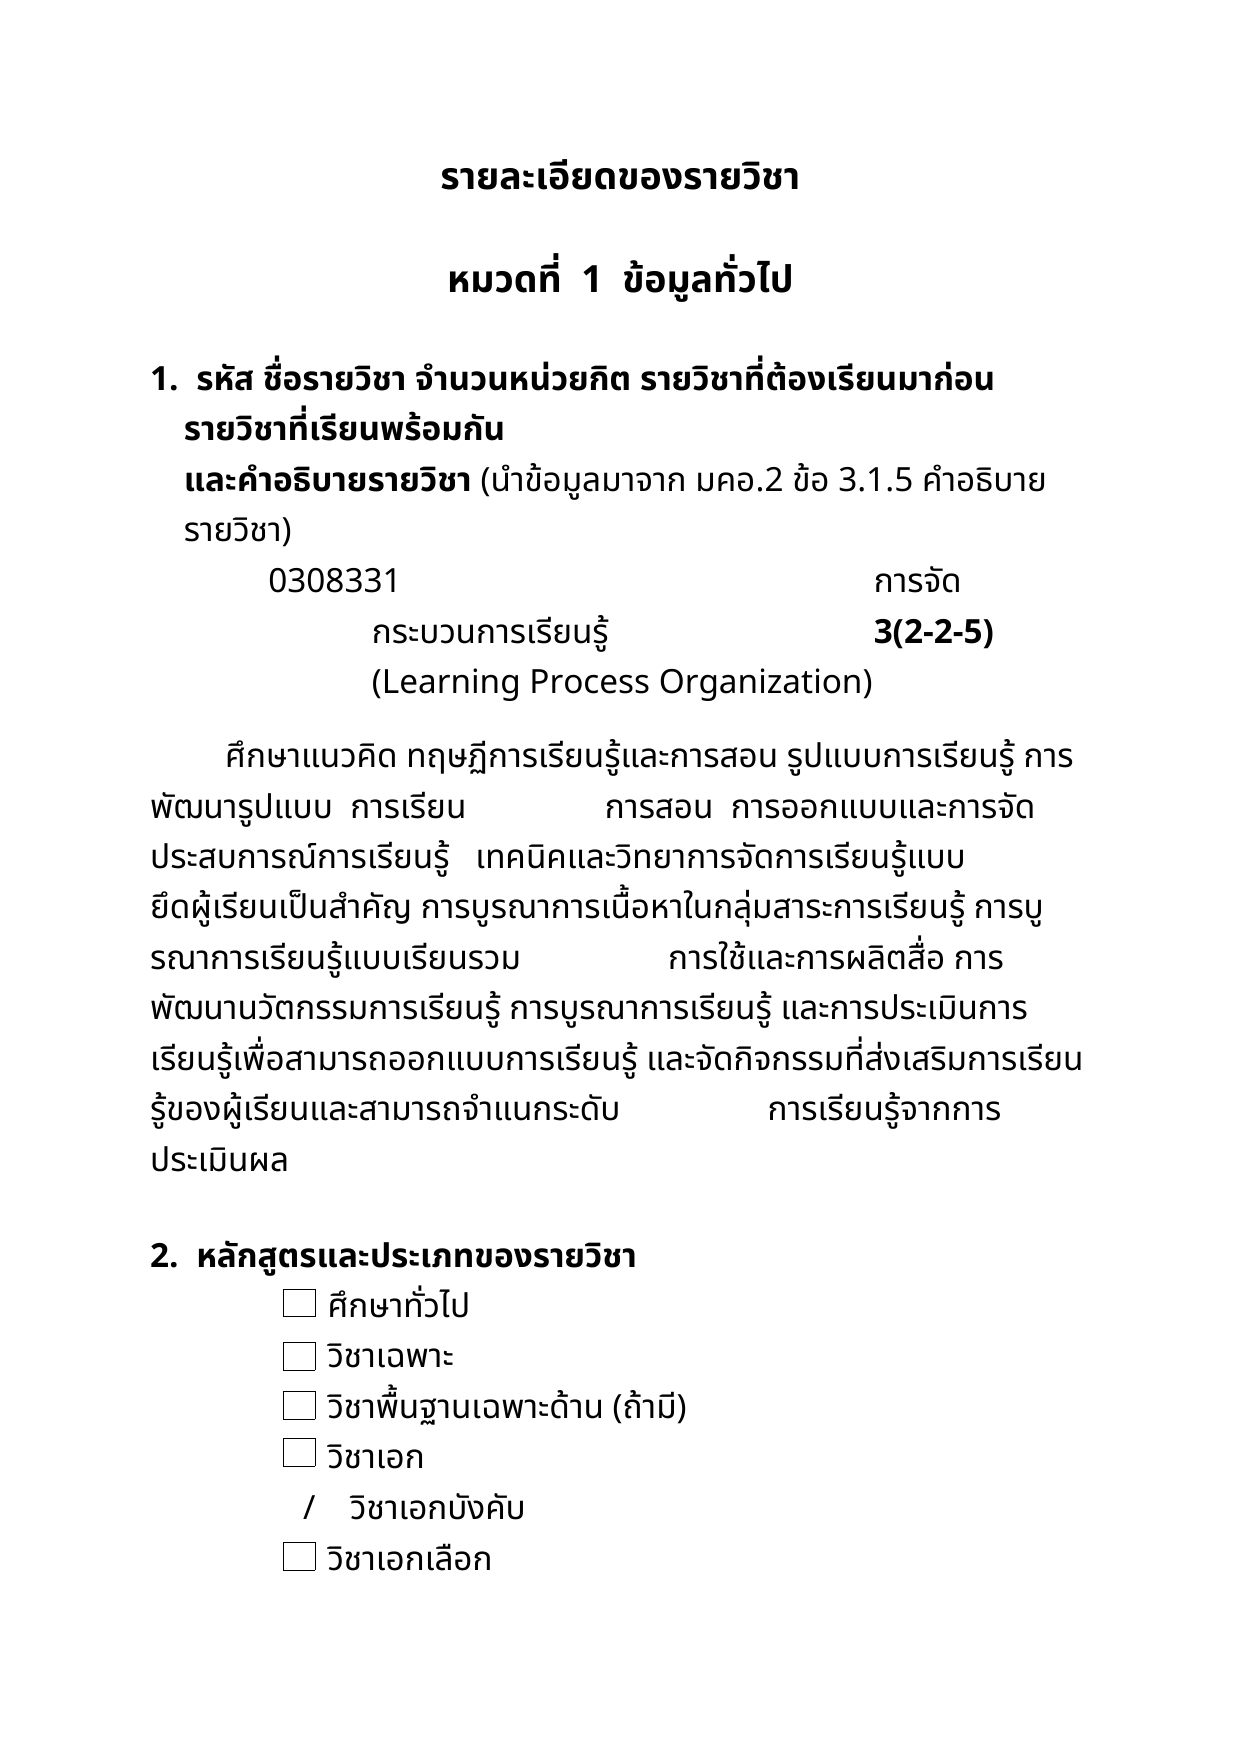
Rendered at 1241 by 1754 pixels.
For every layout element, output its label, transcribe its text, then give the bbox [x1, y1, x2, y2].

text วิชาเฉพาะ [150, 1332, 1090, 1383]
text 0308331 การจัดกระบวนการเรียนรู้ 3(2-2-5) [268, 557, 1090, 658]
text 1. รหัส ชื่อรายวิชา จำนวนหน่วยกิต รายวิชาที่ต้องเรียนมาก่อน รายวิชาที่เรียนพร้อมกัน และคำอธิบายรายวิชา (นำข้อมูลมาจาก มคอ.2 ข้อ 3.1.5 คำอธิบายรายวิชา) [150, 354, 1090, 557]
text ศึกษาแนวคิด ทฤษฏีการเรียนรู้และการสอน รูปแบบการเรียนรู้ การพัฒนารูปแบบ การเรียน การสอน การออกแบบและการจัดประสบการณ์การเรียนรู้ เทคนิคและวิทยาการจัดการเรียนรู้แบบ ยึดผู้เรียนเป็นสำคัญ การบูรณาการเนื้อหาในกลุ่มสาระการเรียนรู้ การบูรณาการเรียนรู้แบบเรียนรวม การใช้และการผลิตสื่อ การพัฒนานวัตกรรมการเรียนรู้ การบูรณาการเรียนรู้ และการประเมินการเรียนรู้เพื่อสามารถออกแบบการเรียนรู้ และจัดกิจกรรมที่ส่งเสริมการเรียนรู้ของผู้เรียนและสามารถจำแนกระดับ การเรียนรู้จากการประเมินผล [150, 732, 1090, 1186]
text (Learning Process Organization) [372, 658, 1090, 703]
text หมวดที่ 1 ข้อมูลทั่วไป [150, 252, 1090, 309]
text รายละเอียดของรายวิชา [150, 150, 1090, 207]
text วิชาพื้นฐานเฉพาะด้าน (ถ้ามี) [150, 1383, 1090, 1433]
text วิชาเอก [150, 1433, 1090, 1484]
text ศึกษาทั่วไป [150, 1282, 1090, 1332]
text / วิชาเอกบังคับ [225, 1484, 1090, 1534]
text วิชาเอกเลือก [150, 1534, 1090, 1585]
text 2. หลักสูตรและประเภทของรายวิชา [150, 1231, 1090, 1282]
